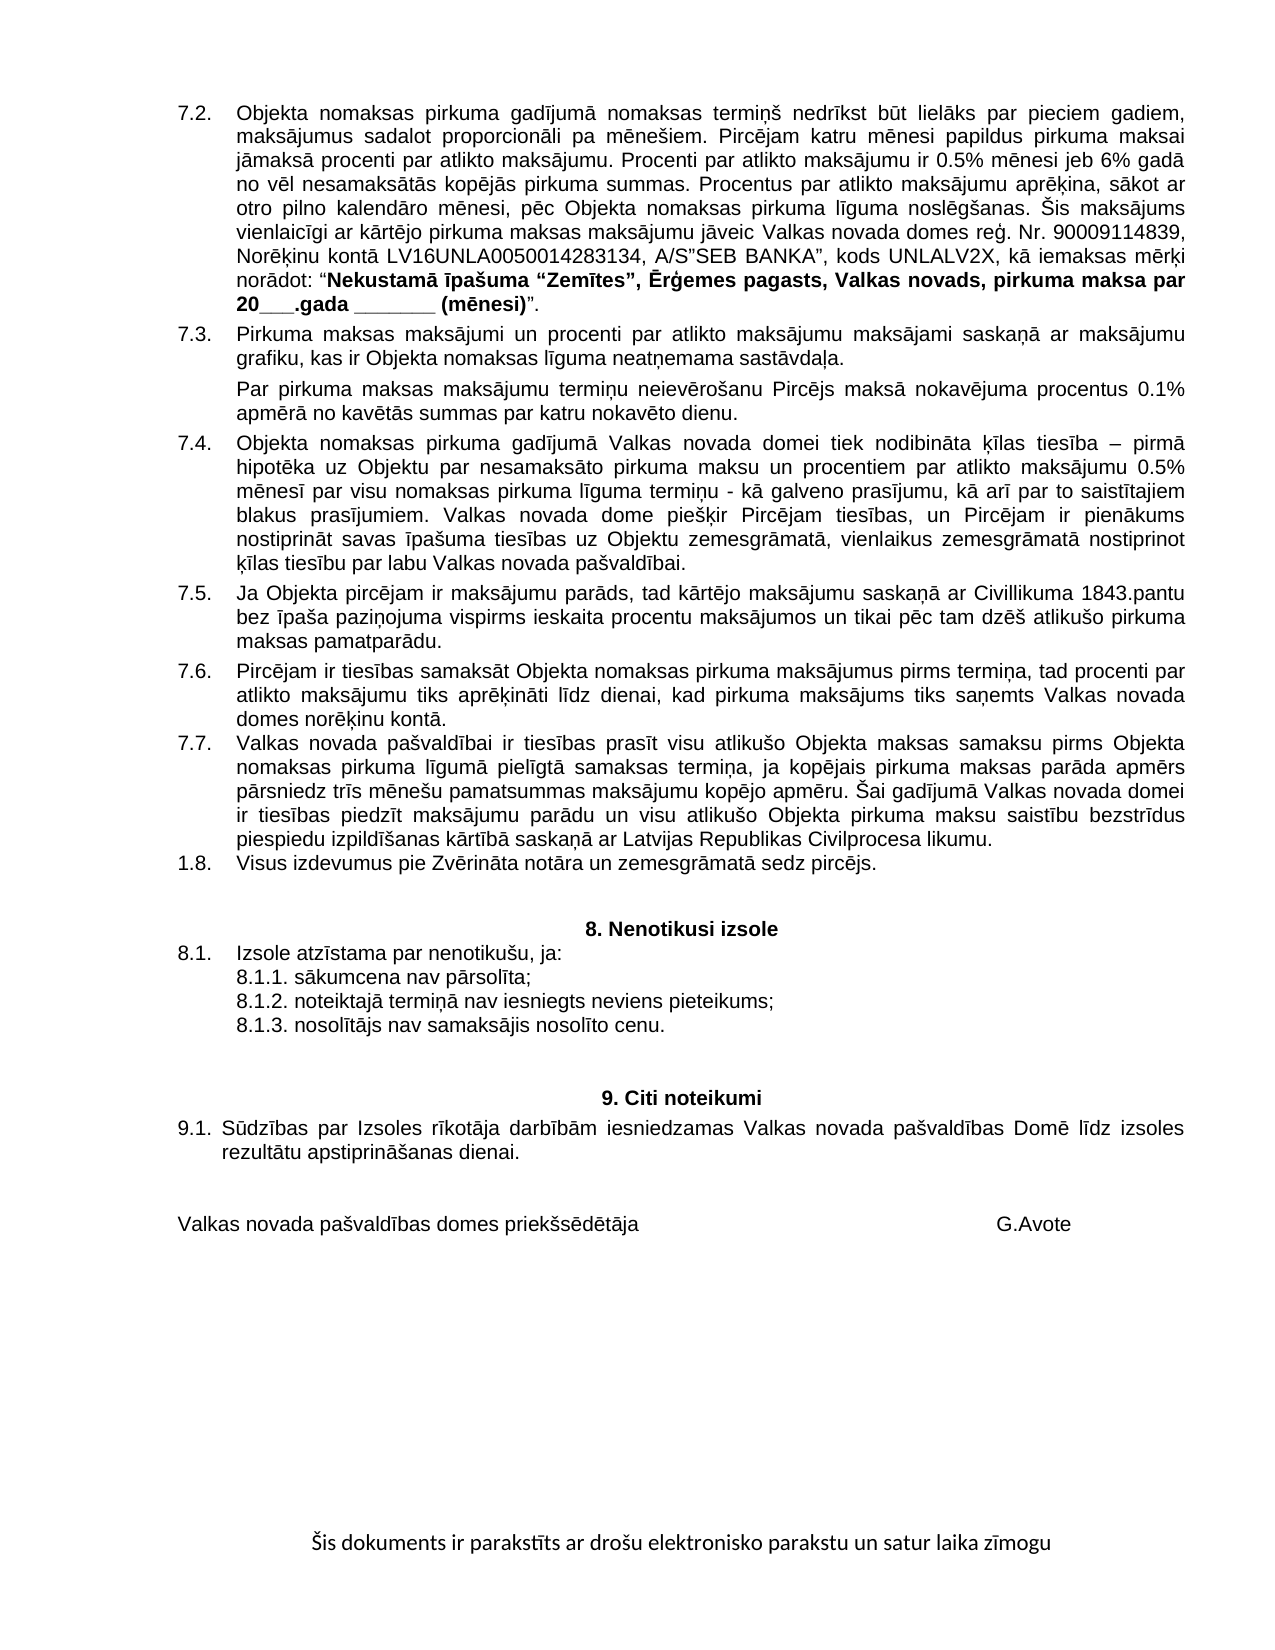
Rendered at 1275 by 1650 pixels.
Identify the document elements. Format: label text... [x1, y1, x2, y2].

text 7.3. Pirkuma maksas maksājumi un procenti par atlikto maksājumu maksājami saskaņā ar maksājumu grafiku, kas ir Objekta nomaksas līguma neatņemama sastāvdaļa. [177, 322, 1186, 370]
text 9. Citi noteikumi [177, 1086, 1186, 1110]
text 9.1. Sūdzības par Izsoles rīkotāja darbībām iesniedzamas Valkas novada pašvaldības Domē līdz izsoles rezultātu apstiprināšanas dienai. [177, 1116, 1186, 1164]
text 7.5. Ja Objekta pircējam ir maksājumu parāds, tad kārtējo maksājumu saskaņā ar Civillikuma 1843.pantu bez īpaša paziņojuma vispirms ieskaita procentu maksājumos un tikai pēc tam dzēš atlikušo pirkuma maksas pamatparādu. [177, 581, 1186, 652]
list Visus izdevumus pie Zvērināta notāra un zemesgrāmatā sedz pircējs. [177, 850, 1186, 874]
text 7.2. Objekta nomaksas pirkuma gadījumā nomaksas termiņš nedrīkst būt lielāks par pieciem gadiem, maksājumus sadalot proporcionāli pa mēnešiem. Pircējam katru mēnesi papildus pirkuma maksai jāmaksā procenti par atlikto maksājumu. Procenti par atlikto maksājumu ir 0.5% mēnesi jeb 6% gadā no vēl nesamaksātās kopējās pirkuma summas. Procentus par atlikto maksājumu aprēķina, sākot ar otro pilno kalendāro mēnesi, pēc Objekta nomaksas pirkuma līguma noslēgšanas. Šis maksājums vienlaicīgi ar kārtējo pirkuma maksas maksājumu jāveic Valkas novada domes reģ. Nr. 90009114839, Norēķinu kontā LV16UNLA0050014283134, A/S”SEB BANKA”, kods UNLALV2X, kā iemaksas mērķi norādot: “Nekustamā īpašuma “Zemītes”, Ērģemes pagasts, Valkas novads, pirkuma maksa par 20___.gada _______ (mēnesi)”. [177, 100, 1186, 316]
text 8.1.2. noteiktajā termiņā nav iesniegts neviens pieteikums; [236, 989, 1186, 1013]
text 7.7. Valkas novada pašvaldībai ir tiesības prasīt visu atlikušo Objekta maksas samaksu pirms Objekta nomaksas pirkuma līgumā pielīgtā samaksas termiņa, ja kopējais pirkuma maksas parāda apmērs pārsniedz trīs mēnešu pamatsummas maksājumu kopējo apmēru. Šai gadījumā Valkas novada domei ir tiesības piedzīt maksājumu parādu un visu atlikušo Objekta pirkuma maksu saistību bezstrīdus piespiedu izpildīšanas kārtībā saskaņā ar Latvijas Republikas Civilprocesa likumu. [177, 731, 1186, 850]
text Par pirkuma maksas maksājumu termiņu neievērošanu Pircējs maksā nokavējuma procentus 0.1% apmērā no kavētās summas par katru nokavēto dienu. [236, 376, 1186, 424]
text 8.1.1. sākumcena nav pārsolīta; [236, 965, 1186, 989]
text Valkas novada pašvaldības domes priekšsēdētāja G.Avote [177, 1212, 1171, 1236]
text 8.1. Izsole atzīstama par nenotikušu, ja: [177, 941, 1186, 965]
text 8. Nenotikusi izsole [177, 917, 1186, 941]
text 7.4. Objekta nomaksas pirkuma gadījumā Valkas novada domei tiek nodibināta ķīlas tiesība – pirmā hipotēka uz Objektu par nesamaksāto pirkuma maksu un procentiem par atlikto maksājumu 0.5% mēnesī par visu nomaksas pirkuma līguma termiņu - kā galveno prasījumu, kā arī par to saistītajiem blakus prasījumiem. Valkas novada dome piešķir Pircējam tiesības, un Pircējam ir pienākums nostiprināt savas īpašuma tiesības uz Objektu zemesgrāmatā, vienlaikus zemesgrāmatā nostiprinot ķīlas tiesību par labu Valkas novada pašvaldībai. [177, 431, 1186, 574]
text 7.6. Pircējam ir tiesības samaksāt Objekta nomaksas pirkuma maksājumus pirms termiņa, tad procenti par atlikto maksājumu tiks aprēķināti līdz dienai, kad pirkuma maksājums tiks saņemts Valkas novada domes norēķinu kontā. [177, 659, 1186, 731]
text 8.1.3. nosolītājs nav samaksājis nosolīto cenu. [236, 1013, 1186, 1037]
